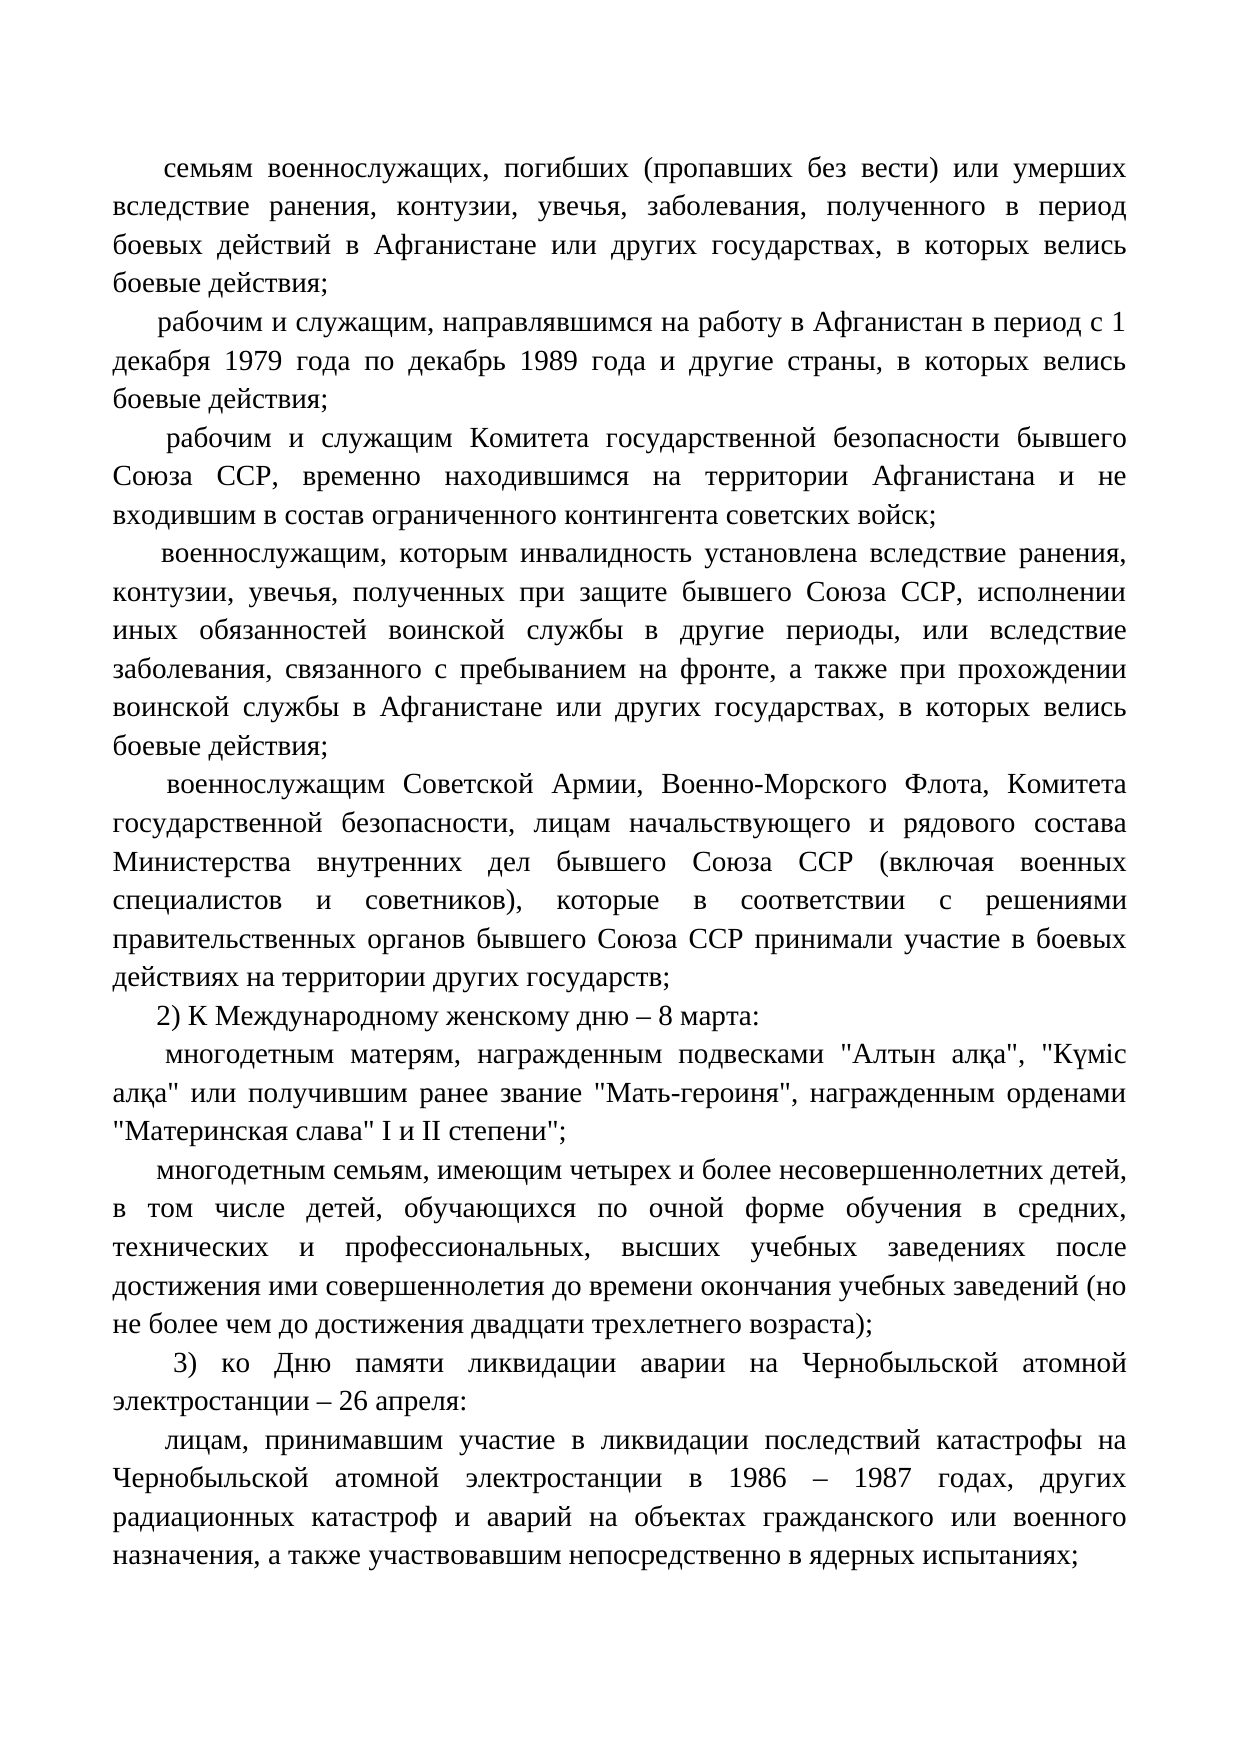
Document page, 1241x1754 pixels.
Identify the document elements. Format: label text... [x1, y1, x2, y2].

text лицам, принимавшим участие в ликвидации последствий катастрофы на Чернобыльской атомной электростанции в 1986 – 1987 годах, других радиационных катастроф и аварий на объектах гражданского или военного назначения, а также участвовавшим непосредственно в ядерных испытаниях; [112, 1422, 1128, 1571]
text 2) К Международному женскому дню – 8 марта: [112, 998, 1128, 1031]
text военнослужащим, которым инвалидность установлена вследствие ранения, контузии, увечья, полученных при защите бывшего Союза ССР, исполнении иных обязанностей воинской службы в другие периоды, или вследствие заболевания, связанного с пребыванием на фронте, а также при прохождении воинской службы в Афганистане или других государствах, в которых велись боевые действия; [112, 535, 1128, 762]
text рабочим и служащим Комитета государственной безопасности бывшего Союза ССР, временно находившимся на территории Афганистана и не входившим в состав ограниченного контингента советских войск; [112, 420, 1128, 530]
text 3) ко Дню памяти ликвидации аварии на Чернобыльской атомной электростанции – 26 апреля: [112, 1345, 1128, 1417]
text рабочим и служащим, направлявшимся на работу в Афганистан в период с 1 декабря 1979 года по декабрь 1989 года и другие страны, в которых велись боевые действия; [112, 304, 1128, 415]
text военнослужащим Советской Армии, Военно-Морского Флота, Комитета государственной безопасности, лицам начальствующего и рядового состава Министерства внутренних дел бывшего Союза ССР (включая военных специалистов и советников), которые в соответствии с решениями правительственных органов бывшего Союза ССР принимали участие в боевых действиях на территории других государств; [112, 767, 1128, 993]
text многодетным семьям, имеющим четырех и более несовершеннолетних детей, в том числе детей, обучающихся по очной форме обучения в средних, технических и профессиональных, высших учебных заведениях после достижения ими совершеннолетия до времени окончания учебных заведений (но не более чем до достижения двадцати трехлетнего возраста); [112, 1152, 1128, 1340]
text многодетным матерям, награжденным подвесками "Алтын алқа", "Күміс алқа" или получившим ранее звание "Мать-героиня", награжденным орденами "Материнская слава" I и II степени"; [112, 1036, 1128, 1147]
